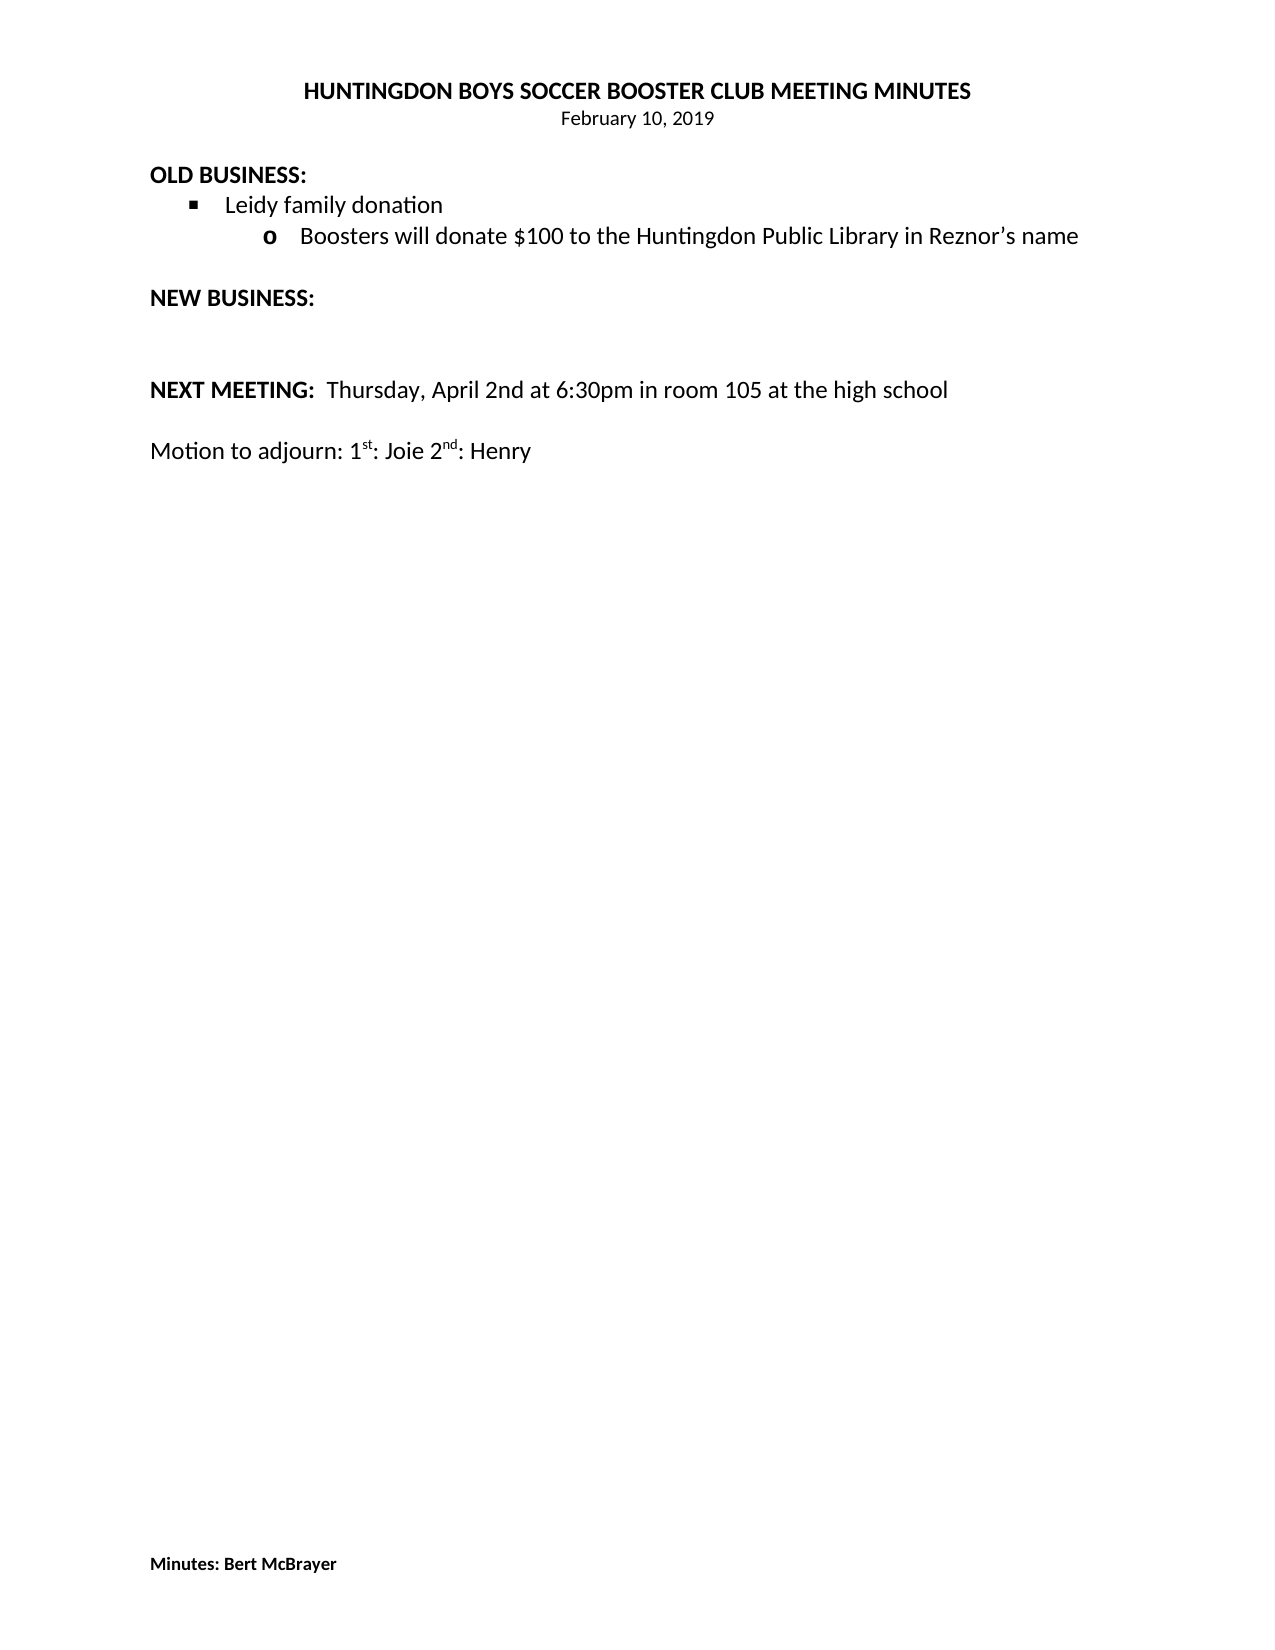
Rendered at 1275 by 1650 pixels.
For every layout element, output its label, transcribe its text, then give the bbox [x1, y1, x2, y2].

text Motion to adjourn: 1st: Joie 2nd: Henry [150, 435, 1125, 465]
list Boosters will donate $100 to the Huntingdon Public Library in Reznor’s name [262, 220, 1125, 252]
list Leidy family donation [187, 189, 1125, 220]
text OLD BUSINESS: [150, 159, 1125, 189]
text NEW BUSINESS: [150, 282, 1125, 313]
text NEXT MEETING: Thursday, April 2nd at 6:30pm in room 105 at the high school [150, 374, 1125, 404]
